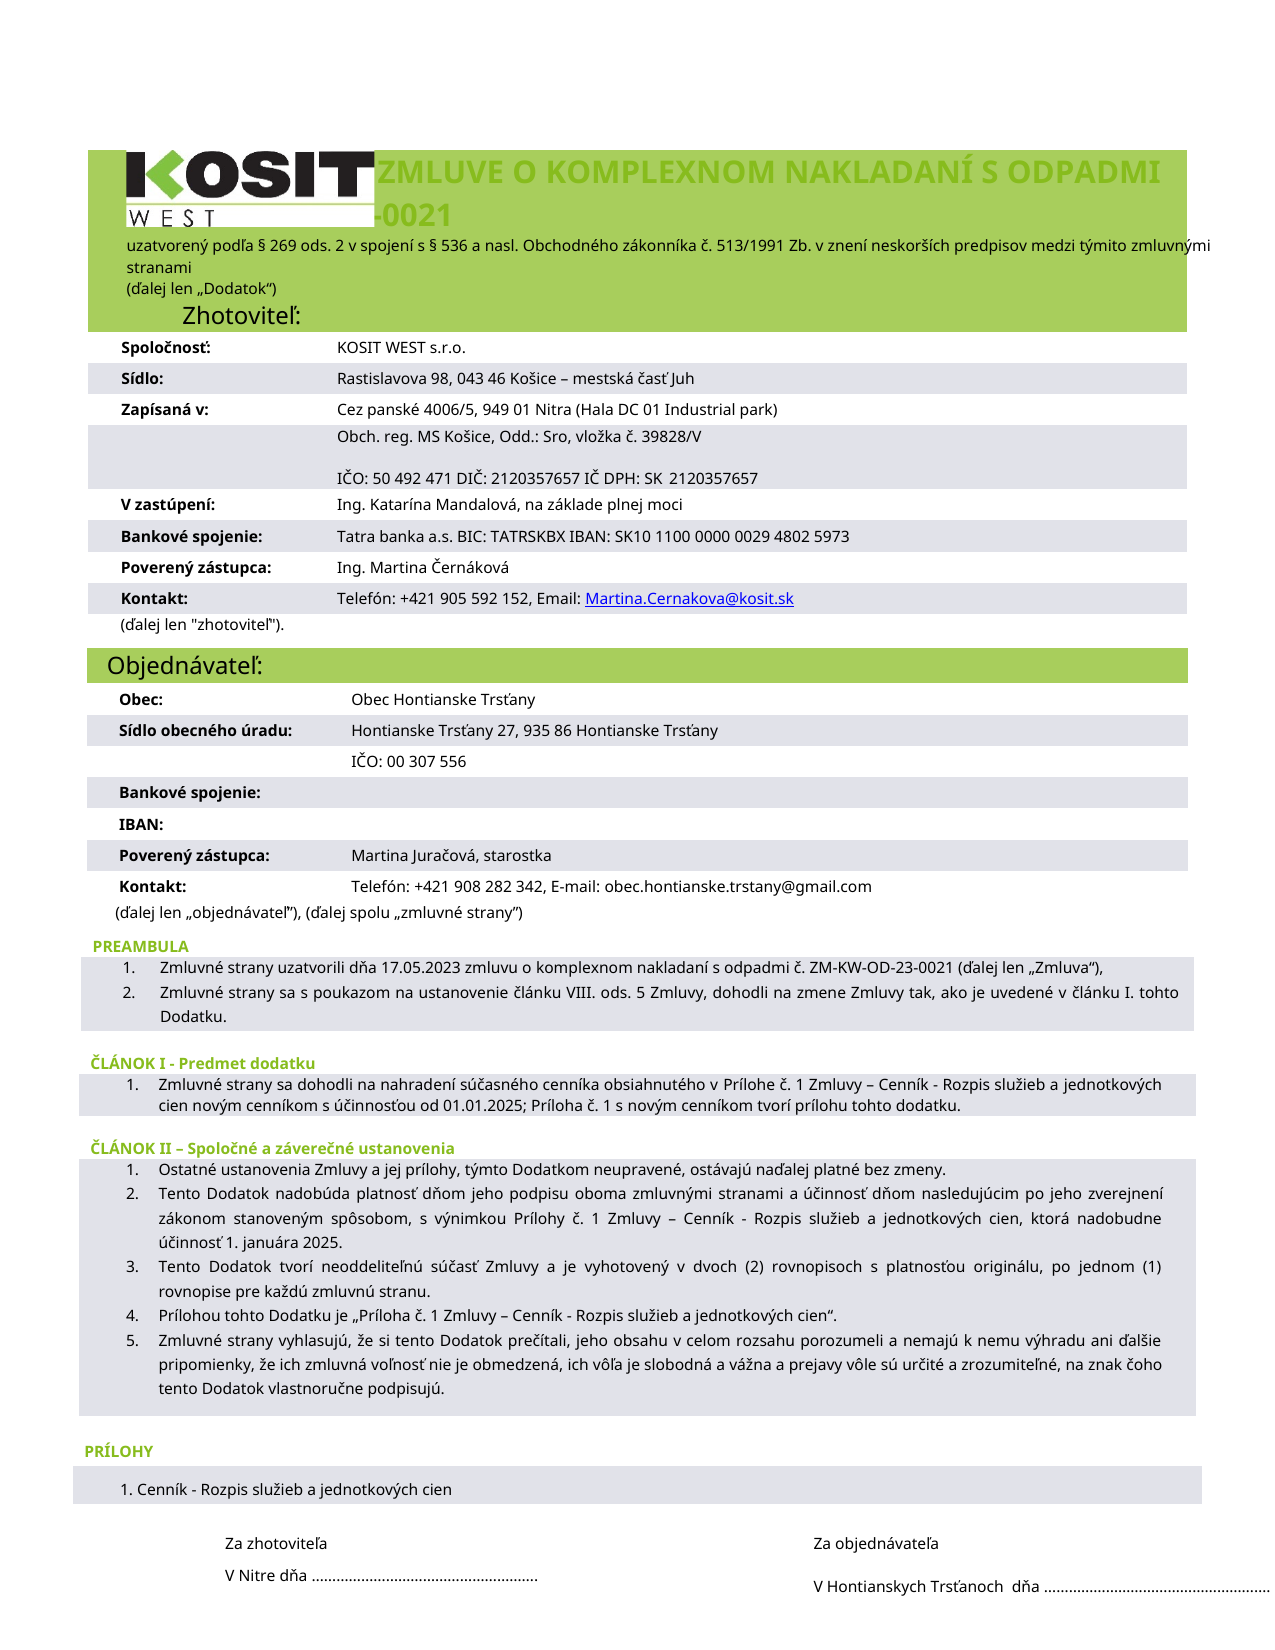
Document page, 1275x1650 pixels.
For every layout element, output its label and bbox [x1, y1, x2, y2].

picture [126, 150, 375, 227]
